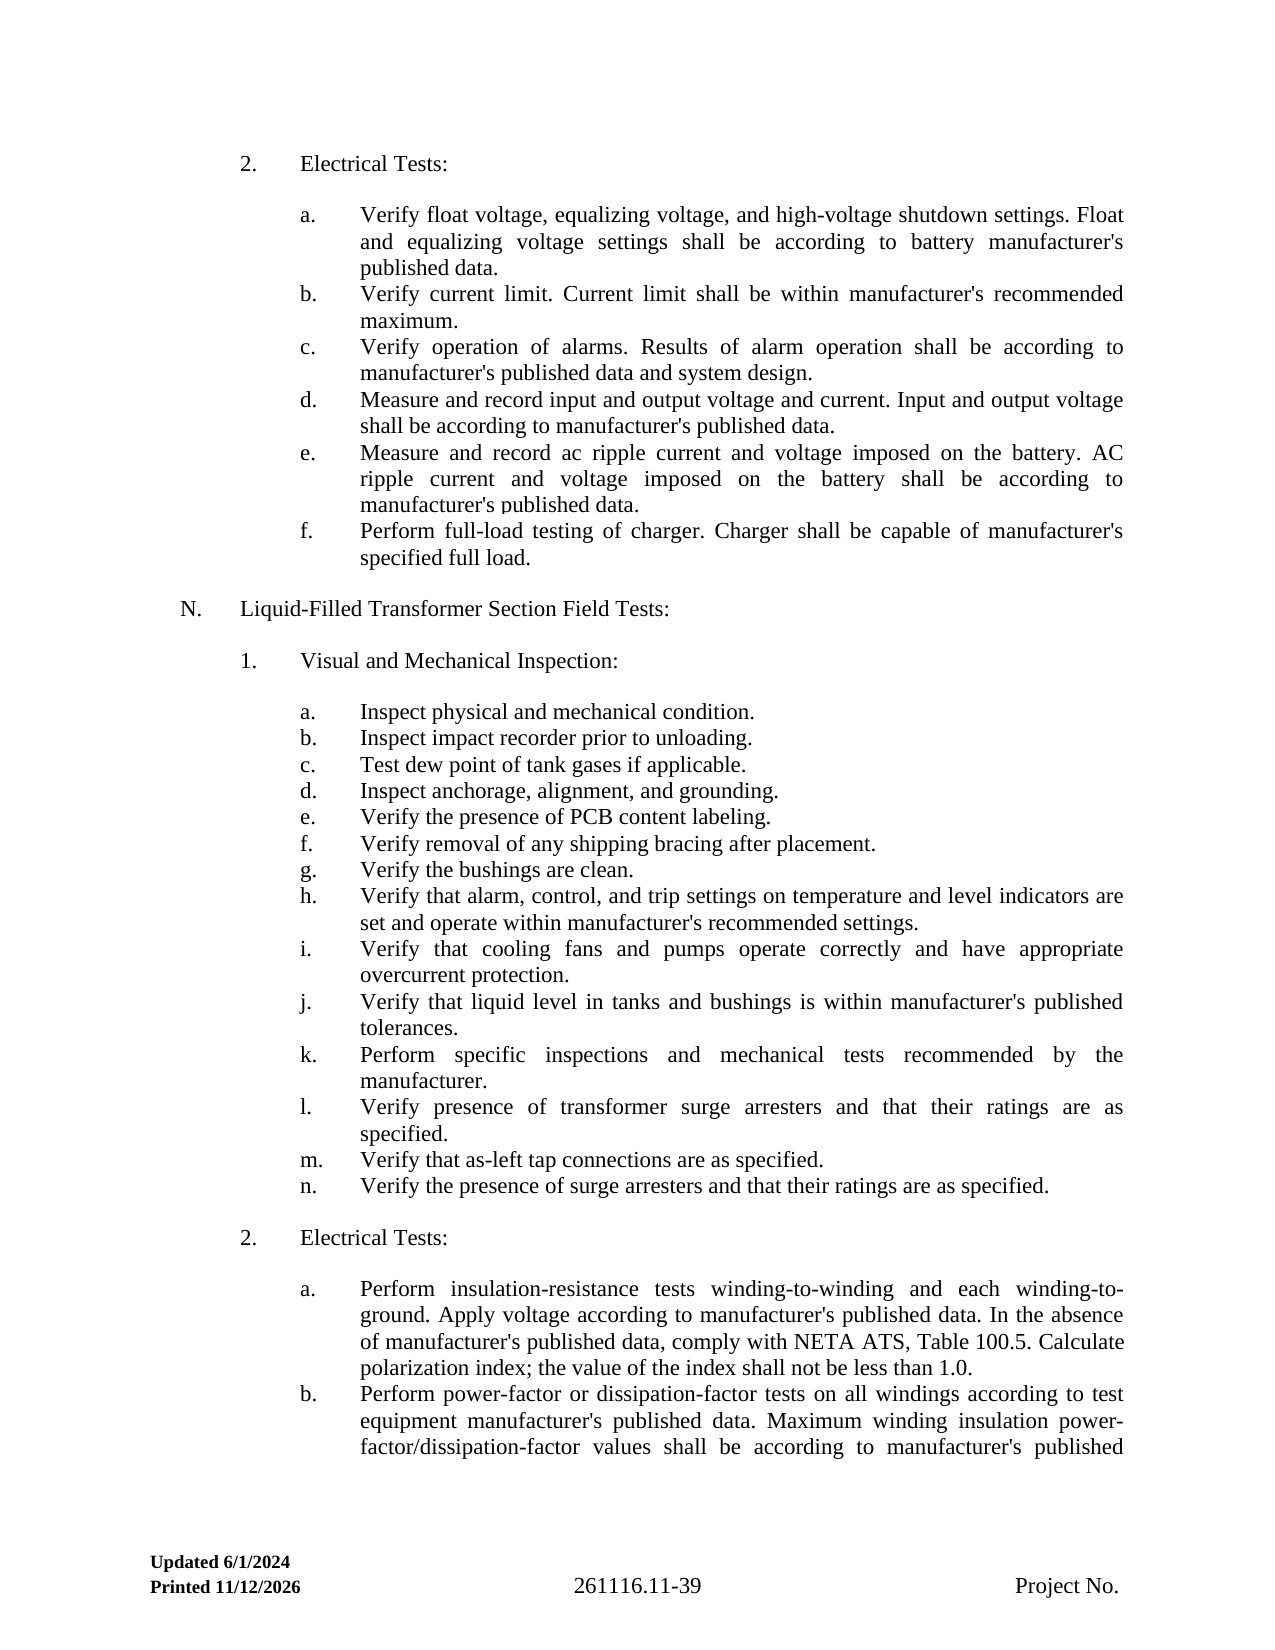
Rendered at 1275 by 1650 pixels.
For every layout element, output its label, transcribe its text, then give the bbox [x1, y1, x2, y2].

text Verify removal of any shipping bracing after placement. [300, 830, 1125, 856]
text Test dew point of tank gases if applicable. [300, 751, 1125, 777]
text Liquid-Filled Transformer Section Field Tests: [180, 595, 1125, 622]
text Verify that alarm, control, and trip settings on temperature and level indicators are set and operate within manufacturer's recommended settings. [300, 882, 1125, 935]
text Perform full-load testing of charger. Charger shall be capable of manufacturer's specified full load. [300, 518, 1125, 570]
text Verify operation of alarms. Results of alarm operation shall be according to manufacturer's published data and system design. [300, 333, 1125, 386]
text Measure and record ac ripple current and voltage imposed on the battery. AC ripple current and voltage imposed on the battery shall be according to manufacturer's published data. [300, 438, 1125, 514]
text Verify that cooling fans and pumps operate correctly and have appropriate overcurrent protection. [300, 935, 1125, 988]
text Inspect anchorage, alignment, and grounding. [300, 777, 1125, 803]
text Verify that as-left tap connections are as specified. [300, 1146, 1125, 1172]
text Inspect physical and mechanical condition. [300, 698, 1125, 724]
text Inspect impact recorder prior to unloading. [300, 724, 1125, 751]
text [300, 1381, 1125, 1459]
text Electrical Tests: [240, 1224, 1125, 1250]
text Verify the bushings are clean. [300, 856, 1125, 882]
text Verify that liquid level in tanks and bushings is within manufacturer's published tolerances. [300, 988, 1125, 1041]
text Verify the presence of surge arresters and that their ratings are as specified. [300, 1172, 1125, 1199]
text Verify the presence of PCB content labeling. [300, 803, 1125, 830]
text Perform insulation-resistance tests winding-to-winding and each winding-to-ground. Apply voltage according to manufacturer's published data. In the absence of manufacturer's published data, comply with NETA ATS, Table 100.5. Calculate polarization index; the value of the index shall not be less than 1.0. [300, 1275, 1125, 1381]
text Verify float voltage, equalizing voltage, and high-voltage shutdown settings. Float and equalizing voltage settings shall be according to battery manufacturer's published data. [300, 201, 1125, 280]
text Electrical Tests: [240, 150, 1125, 176]
text Perform specific inspections and mechanical tests recommended by the manufacturer. [300, 1041, 1125, 1093]
text Verify current limit. Current limit shall be within manufacturer's recommended maximum. [300, 280, 1125, 333]
text Verify presence of transformer surge arresters and that their ratings are as specified. [300, 1093, 1125, 1146]
text Measure and record input and output voltage and current. Input and output voltage shall be according to manufacturer's published data. [300, 386, 1125, 438]
text Visual and Mechanical Inspection: [240, 647, 1125, 673]
